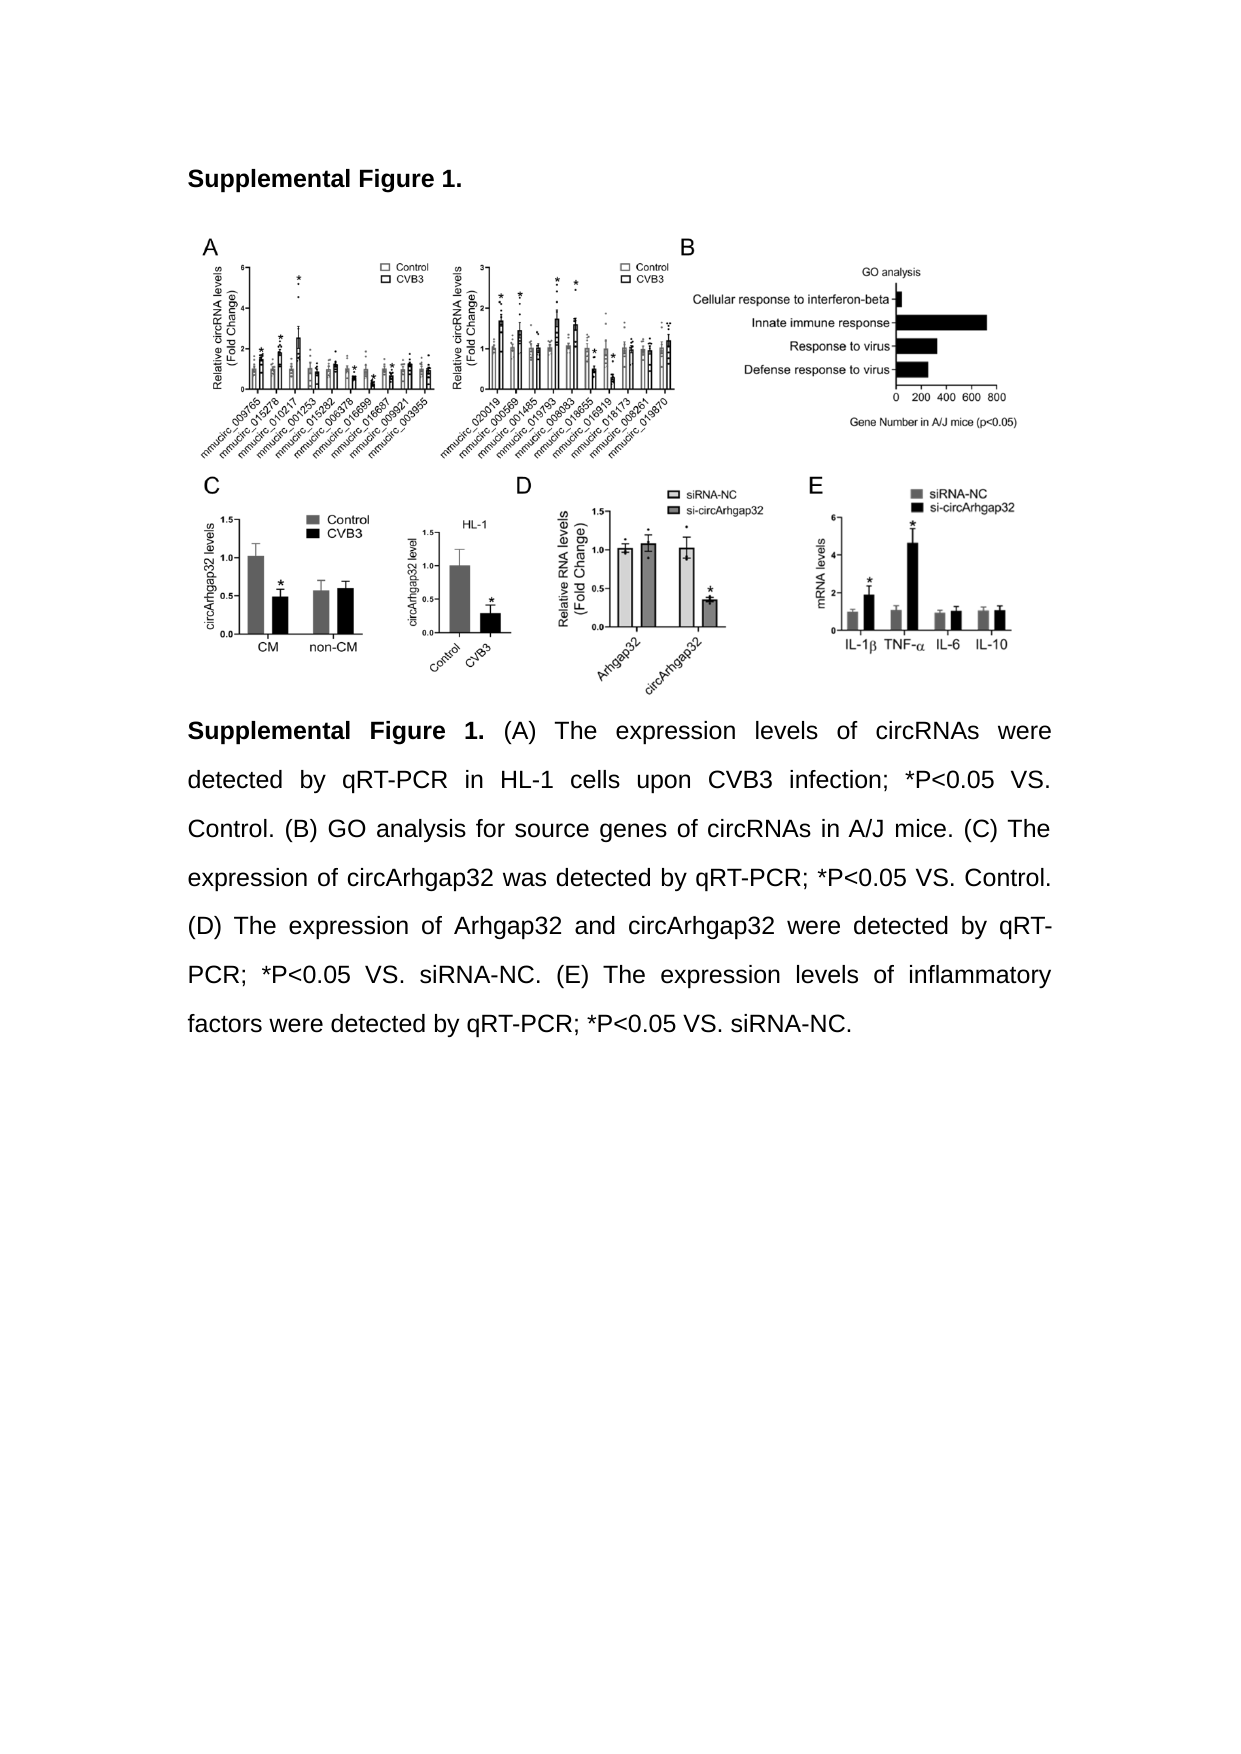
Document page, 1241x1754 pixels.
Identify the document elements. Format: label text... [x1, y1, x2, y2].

text Supplemental Figure 1. [187, 162, 1053, 194]
text Supplemental Figure 1. (A) The expression levels of circRNAs were detected by qRT-PCR in HL-1 cells upon CVB3 infection; *P<0.05 VS. Control. (B) GO analysis for source genes of circRNAs in A/J mice. (C) The expression of circArhgap32 was detected by qRT-PCR; *P<0.05 VS. Control. (D) The expression of Arhgap32 and circArhgap32 were detected by qRT-PCR; *P<0.05 VS. siRNA-NC. (E) The expression levels of inflammatory factors were detected by qRT-PCR; *P<0.05 VS. siRNA-NC. [187, 714, 1053, 1039]
picture [188, 227, 1052, 706]
